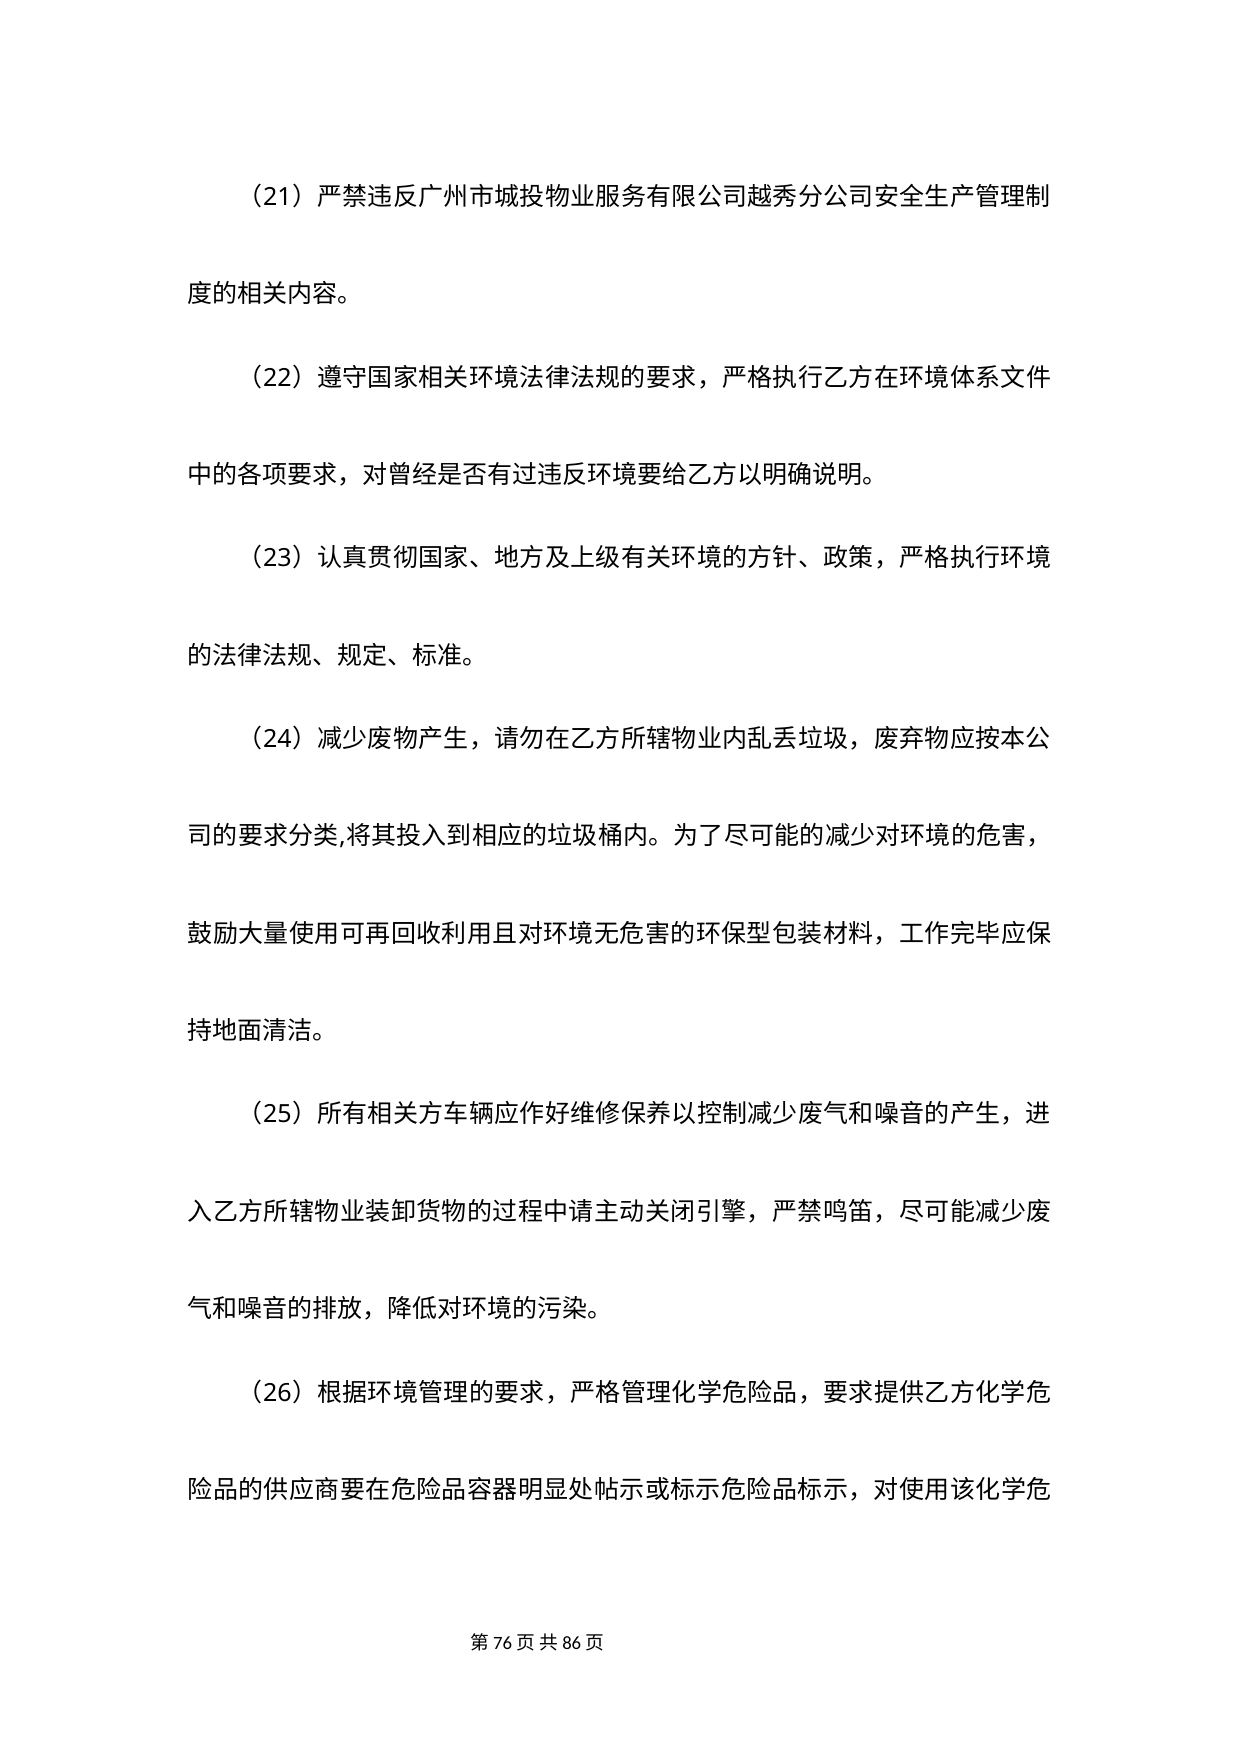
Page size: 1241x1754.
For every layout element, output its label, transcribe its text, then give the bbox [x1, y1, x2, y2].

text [187, 1358, 1053, 1520]
text （21）严禁违反广州市城投物业服务有限公司越秀分公司安全生产管理制度的相关内容。 [187, 162, 1053, 324]
text （23）认真贯彻国家、地方及上级有关环境的方针、政策，严格执行环境的法律法规、规定、标准。 [187, 523, 1053, 686]
text （24）减少废物产生，请勿在乙方所辖物业内乱丢垃圾，废弃物应按本公司的要求分类,将其投入到相应的垃圾桶内。为了尽可能的减少对环境的危害，鼓励大量使用可再回收利用且对环境无危害的环保型包装材料，工作完毕应保持地面清洁。 [187, 704, 1053, 1061]
text （25）所有相关方车辆应作好维修保养以控制减少废气和噪音的产生，进入乙方所辖物业装卸货物的过程中请主动关闭引擎，严禁鸣笛，尽可能减少废气和噪音的排放，降低对环境的污染。 [187, 1079, 1053, 1339]
text （22）遵守国家相关环境法律法规的要求，严格执行乙方在环境体系文件中的各项要求，对曾经是否有过违反环境要给乙方以明确说明。 [187, 343, 1053, 505]
